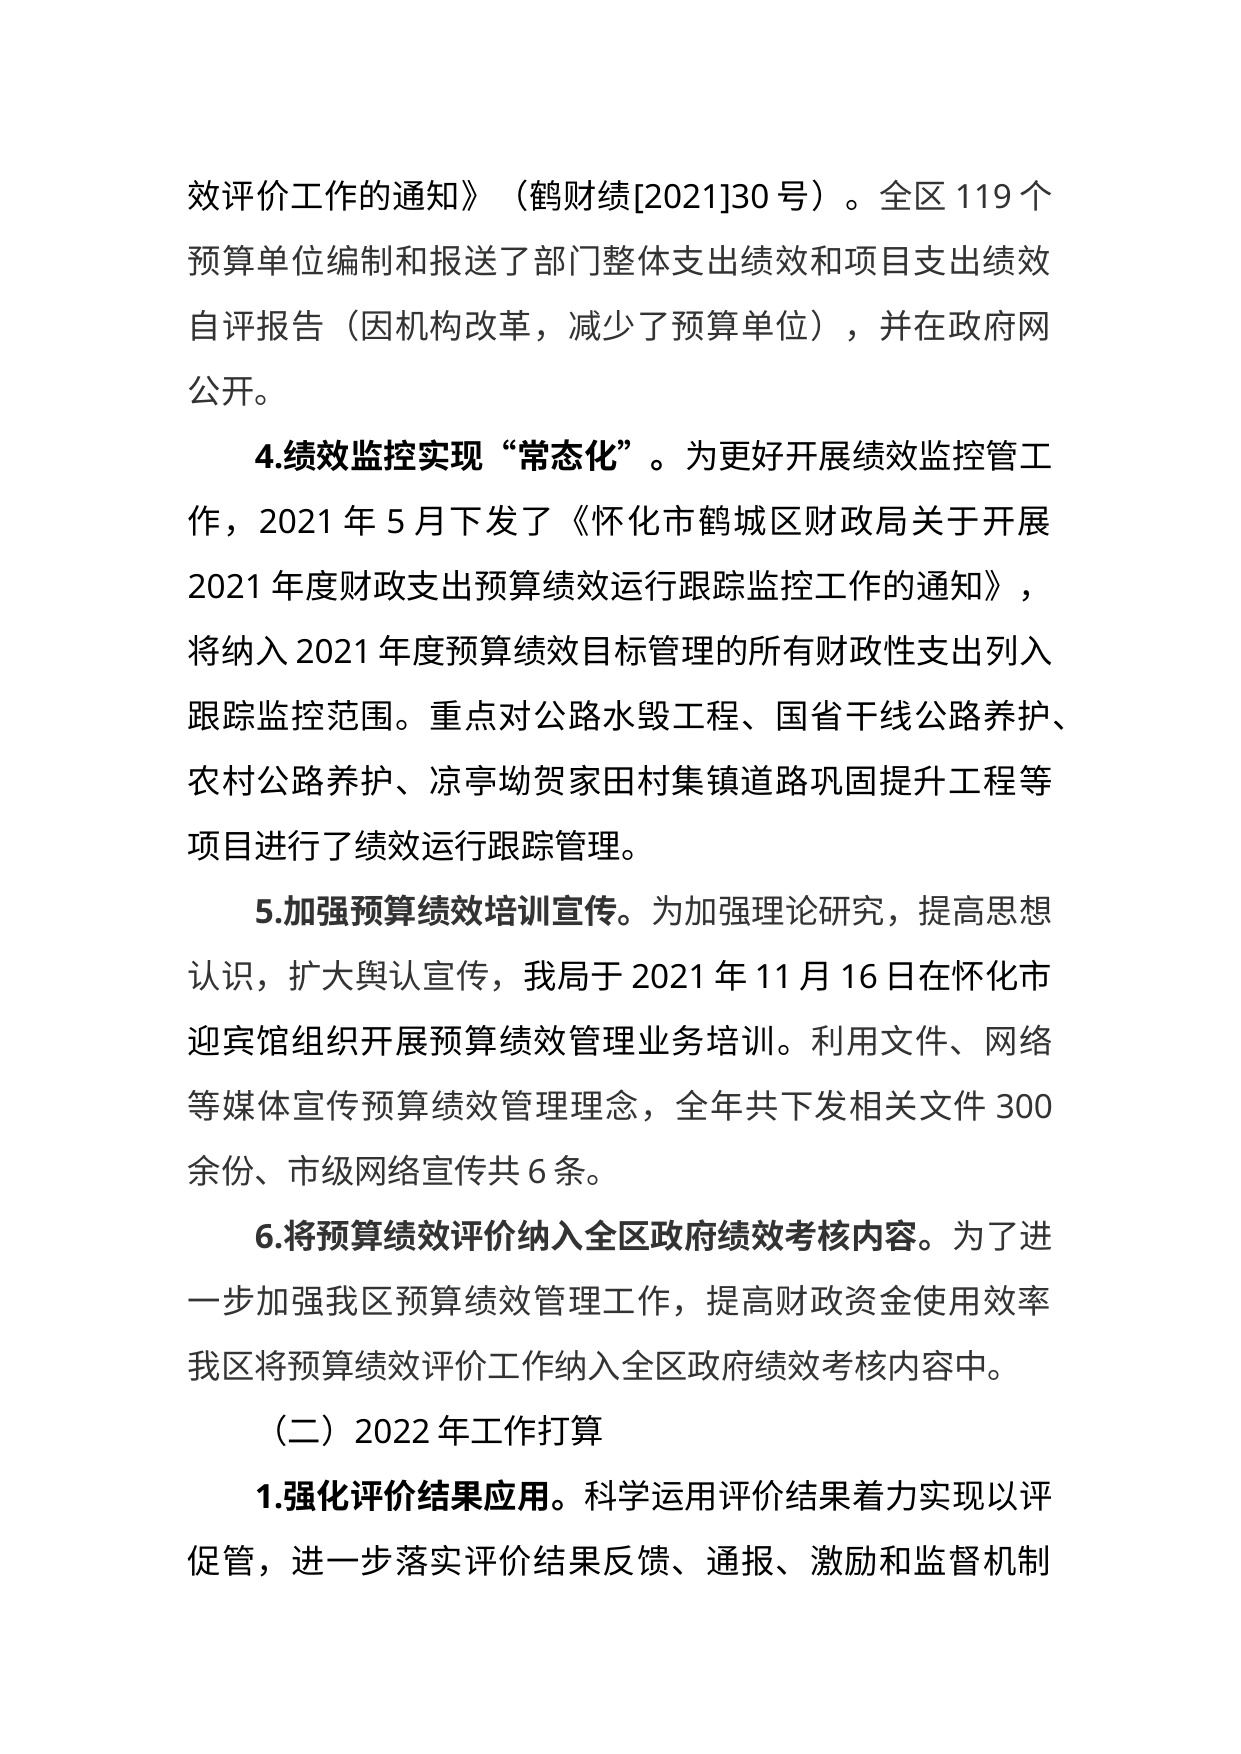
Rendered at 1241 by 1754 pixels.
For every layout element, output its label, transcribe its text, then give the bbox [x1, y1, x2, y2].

list 5.加强预算绩效培训宣传。为加强理论研究，提高思想认识，扩大舆认宣传，我局于2021年11月16日在怀化市迎宾馆组织开展预算绩效管理业务培训。利用文件、网络等媒体宣传预算绩效管理理念，全年共下发相关文件300余份、市级网络宣传共6条。 [187, 877, 1053, 1202]
text （二）2022年工作打算 [187, 1397, 1053, 1462]
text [187, 1462, 1053, 1592]
text 4.绩效监控实现“常态化”。为更好开展绩效监控管工作，2021年5月下发了《怀化市鹤城区财政局关于开展2021年度财政支出预算绩效运行跟踪监控工作的通知》，将纳入2021年度预算绩效目标管理的所有财政性支出列入跟踪监控范围。重点对公路水毁工程、国省干线公路养护、农村公路养护、凉亭坳贺家田村集镇道路巩固提升工程等项目进行了绩效运行跟踪管理。 [187, 422, 1053, 877]
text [187, 162, 1053, 422]
list 6.将预算绩效评价纳入全区政府绩效考核内容。为了进一步加强我区预算绩效管理工作，提高财政资金使用效率，我区将预算绩效评价工作纳入全区政府绩效考核内容中。 [187, 1202, 1053, 1397]
